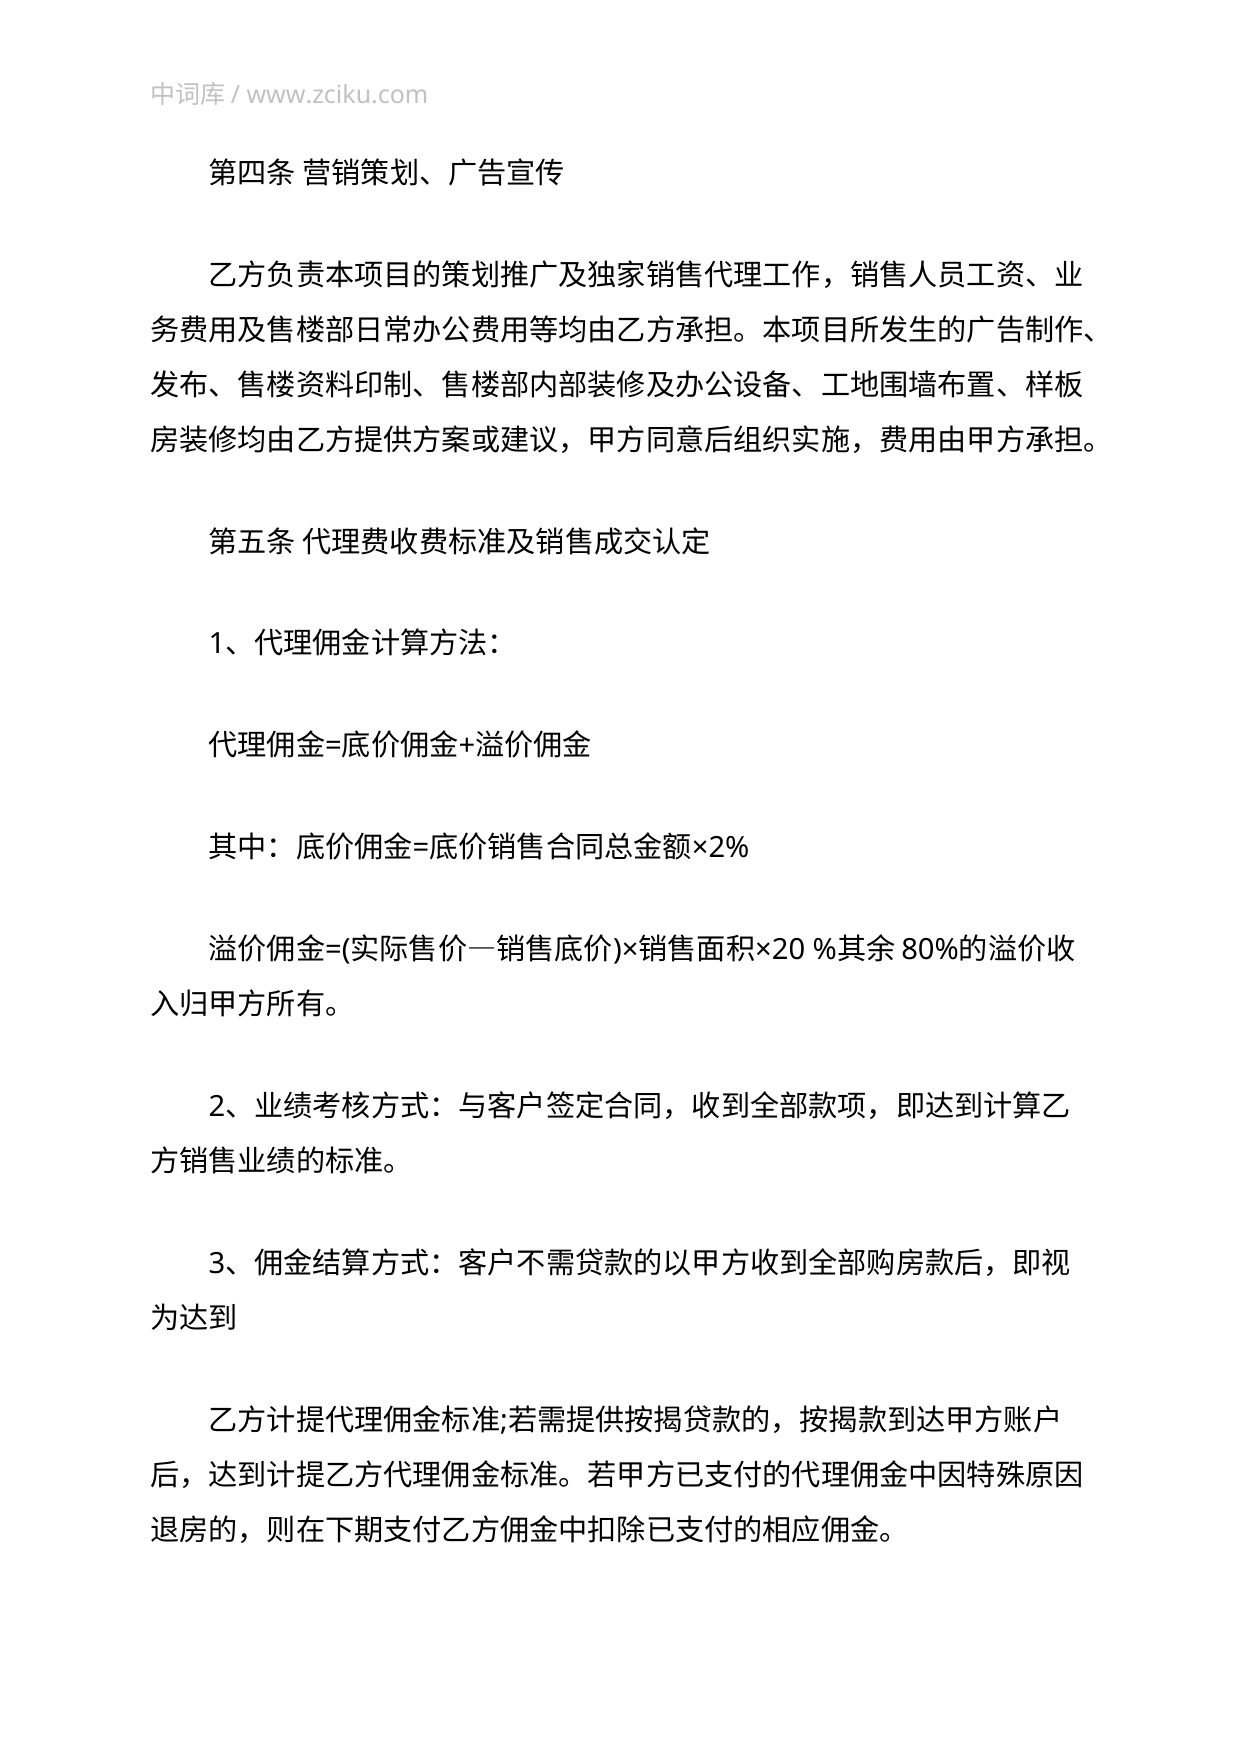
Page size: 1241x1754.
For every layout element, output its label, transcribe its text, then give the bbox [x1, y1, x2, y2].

text 代理佣金=底价佣金+溢价佣金 [150, 722, 1090, 764]
text 乙方计提代理佣金标准;若需提供按揭贷款的，按揭款到达甲方账户后，达到计提乙方代理佣金标准。若甲方已支付的代理佣金中因特殊原因退房的，则在下期支付乙方佣金中扣除已支付的相应佣金。 [150, 1396, 1090, 1548]
text 3、佣金结算方式：客户不需贷款的以甲方收到全部购房款后，即视为达到 [150, 1239, 1090, 1337]
text 乙方负责本项目的策划推广及独家销售代理工作，销售人员工资、业务费用及售楼部日常办公费用等均由乙方承担。本项目所发生的广告制作、发布、售楼资料印制、售楼部内部装修及办公设备、工地围墙布置、样板房装修均由乙方提供方案或建议，甲方同意后组织实施，费用由甲方承担。 [150, 252, 1090, 459]
text 第五条 代理费收费标准及销售成交认定 [150, 518, 1090, 561]
text 1、代理佣金计算方法： [150, 620, 1090, 662]
text 其中：底价佣金=底价销售合同总金额×2% [150, 824, 1090, 866]
text 第四条 营销策划、广告宣传 [150, 150, 1090, 192]
text 2、业绩考核方式：与客户签定合同，收到全部款项，即达到计算乙方销售业绩的标准。 [150, 1083, 1090, 1180]
text 溢价佣金=(实际售价—销售底价)×销售面积×20 %其余80%的溢价收入归甲方所有。 [150, 926, 1090, 1023]
